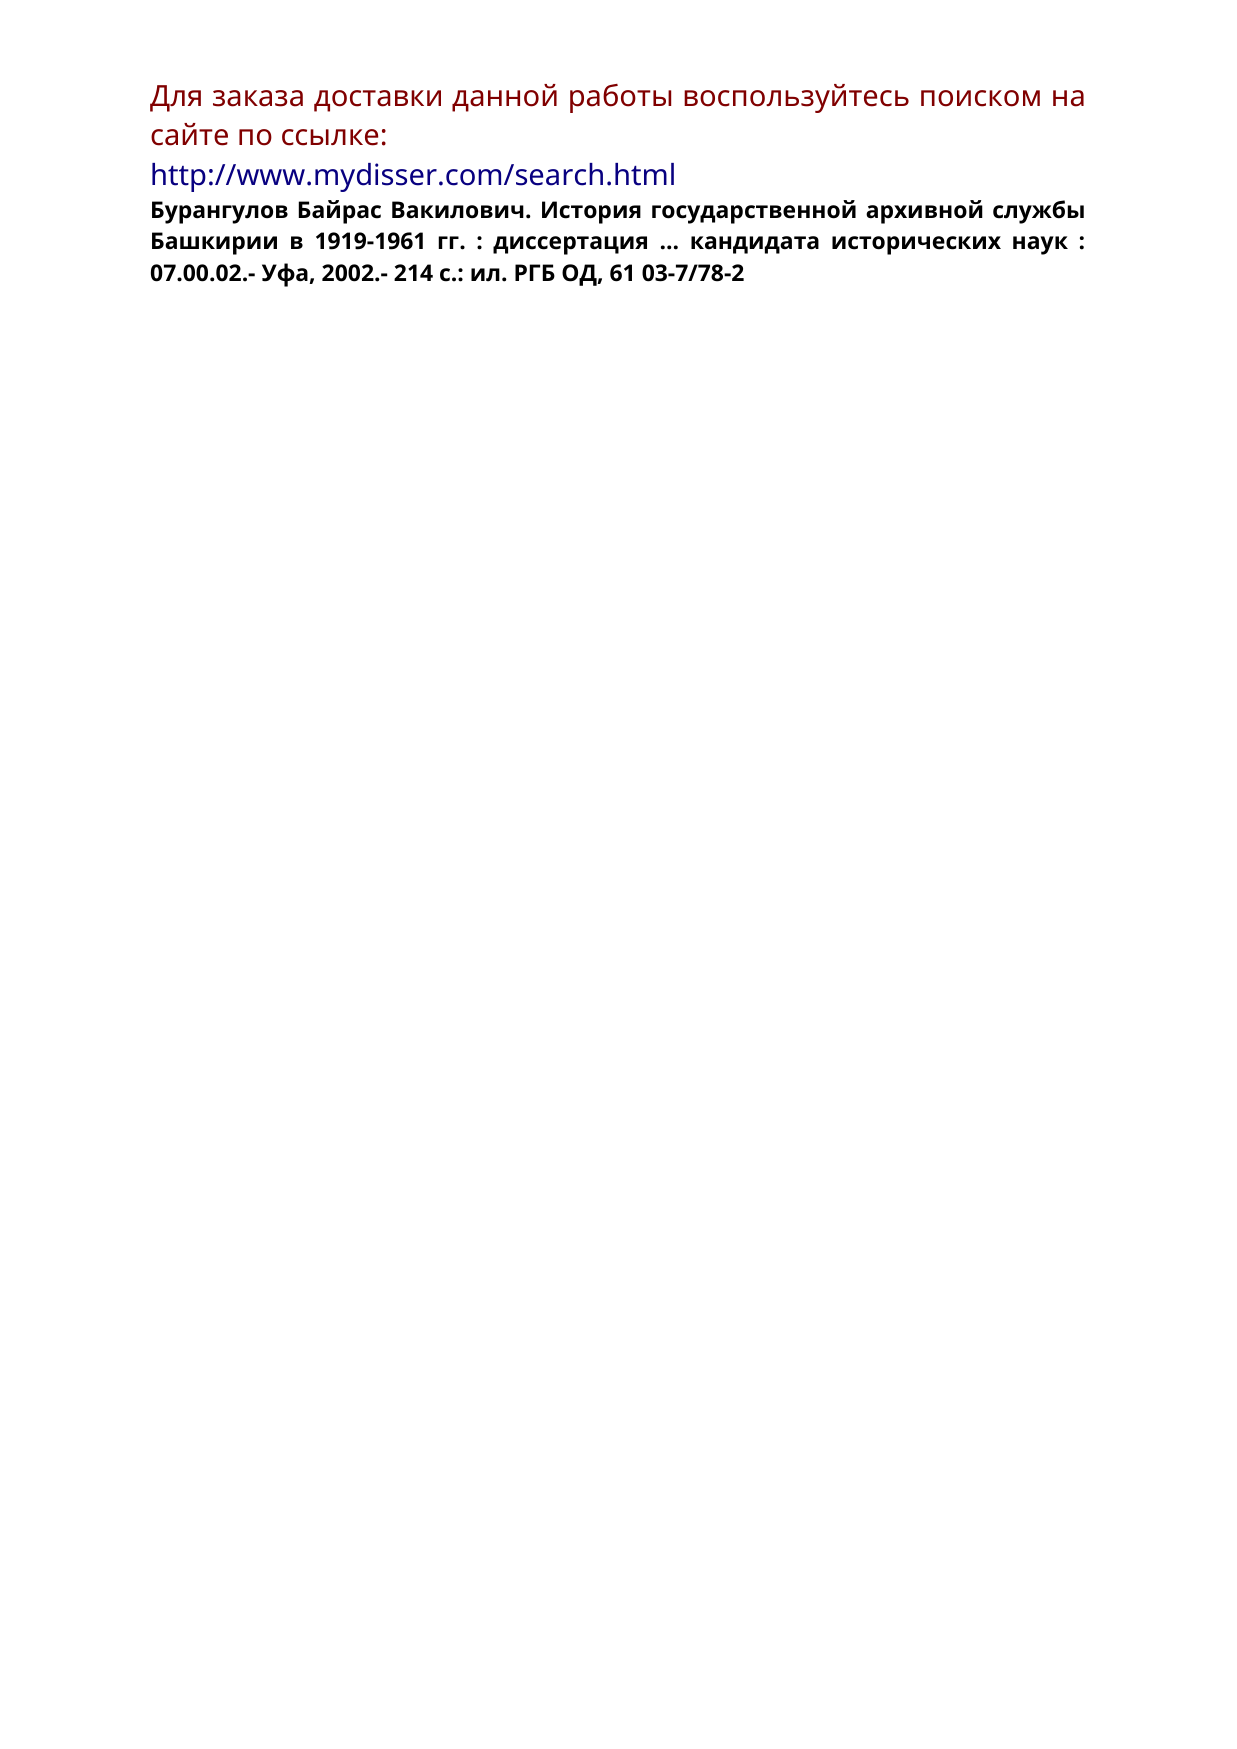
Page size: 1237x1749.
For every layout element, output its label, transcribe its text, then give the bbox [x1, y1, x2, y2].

text Бурангулов Байрас Вакилович. История государственной архивной службы Башкирии в 1919-1961 гг. : диссертация ... кандидата исторических наук : 07.00.02.- Уфа, 2002.- 214 с.: ил. РГБ ОД, 61 03-7/78-2 [150, 194, 1086, 288]
